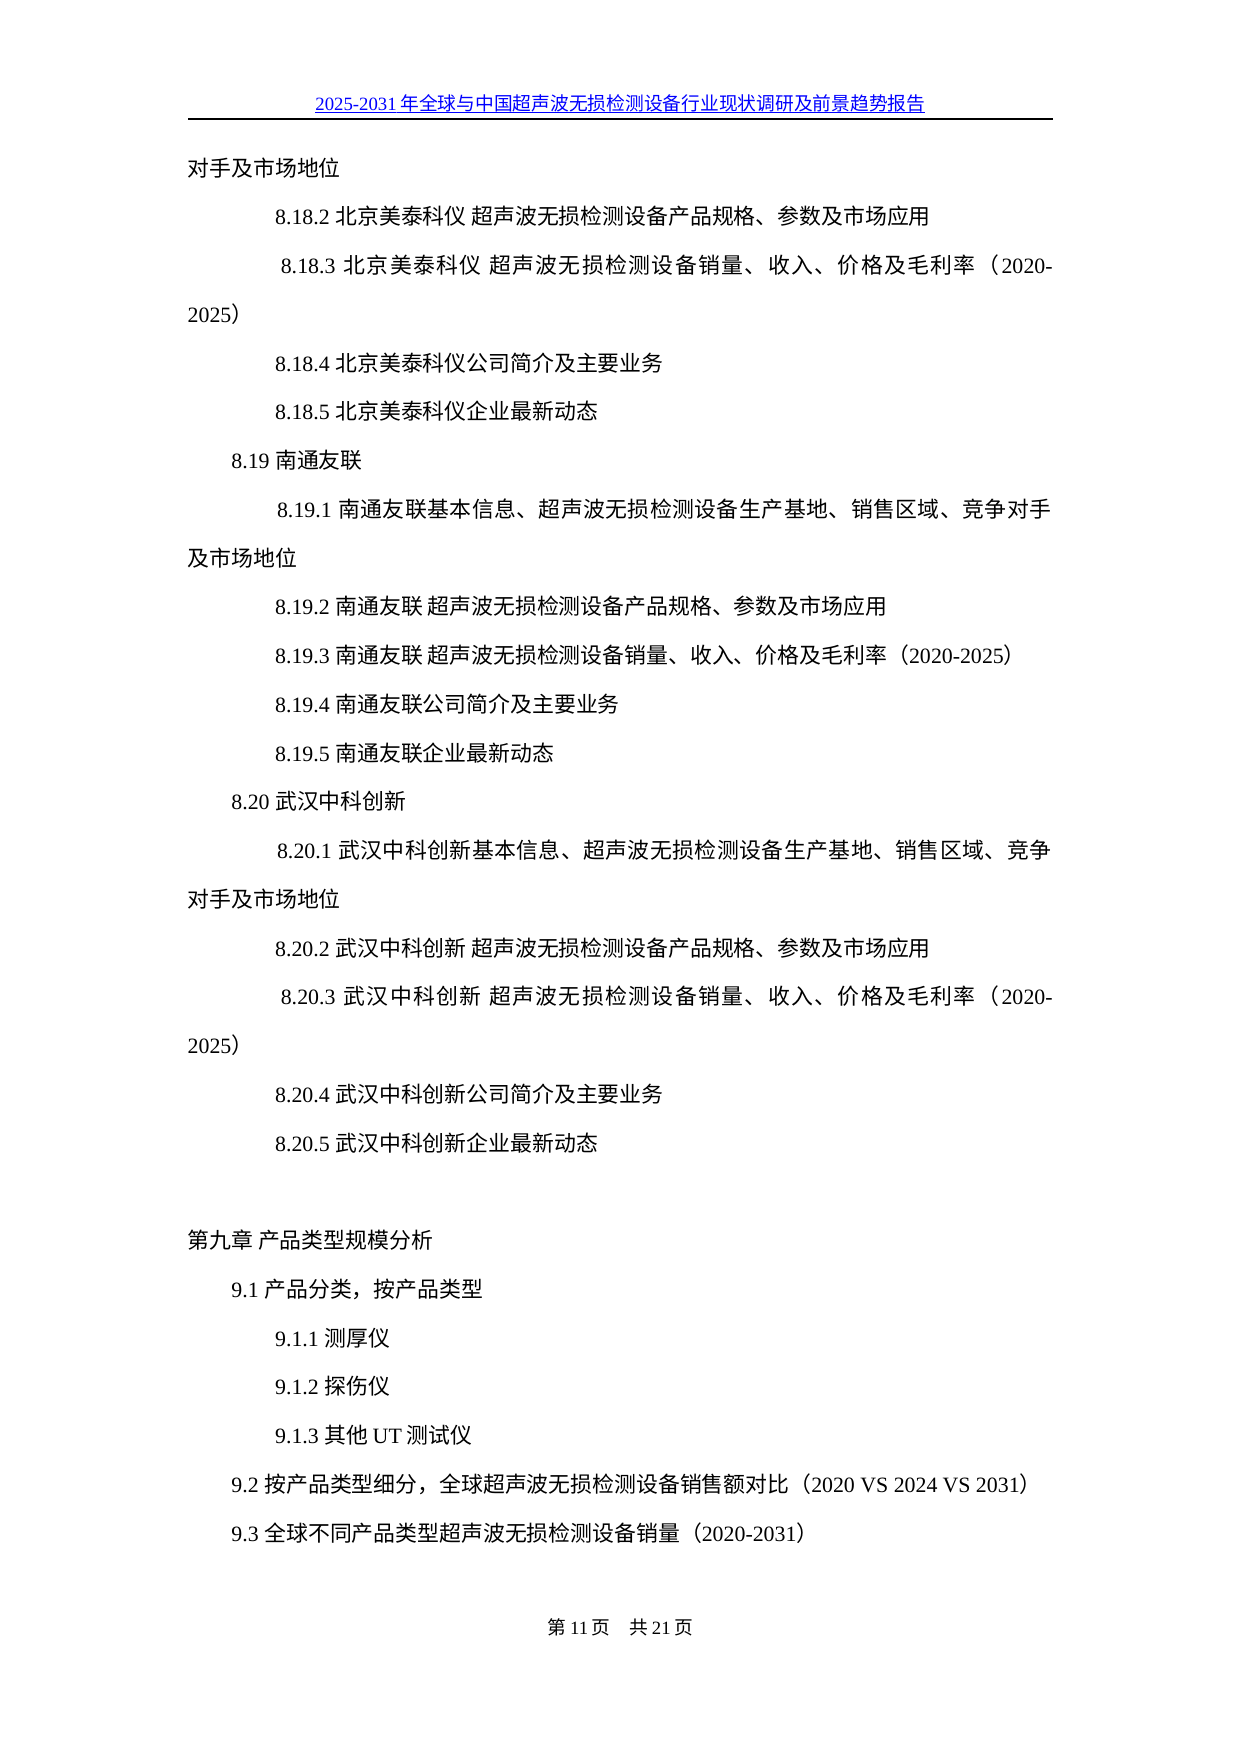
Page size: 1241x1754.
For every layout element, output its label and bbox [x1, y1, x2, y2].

text [187, 150, 1053, 1548]
